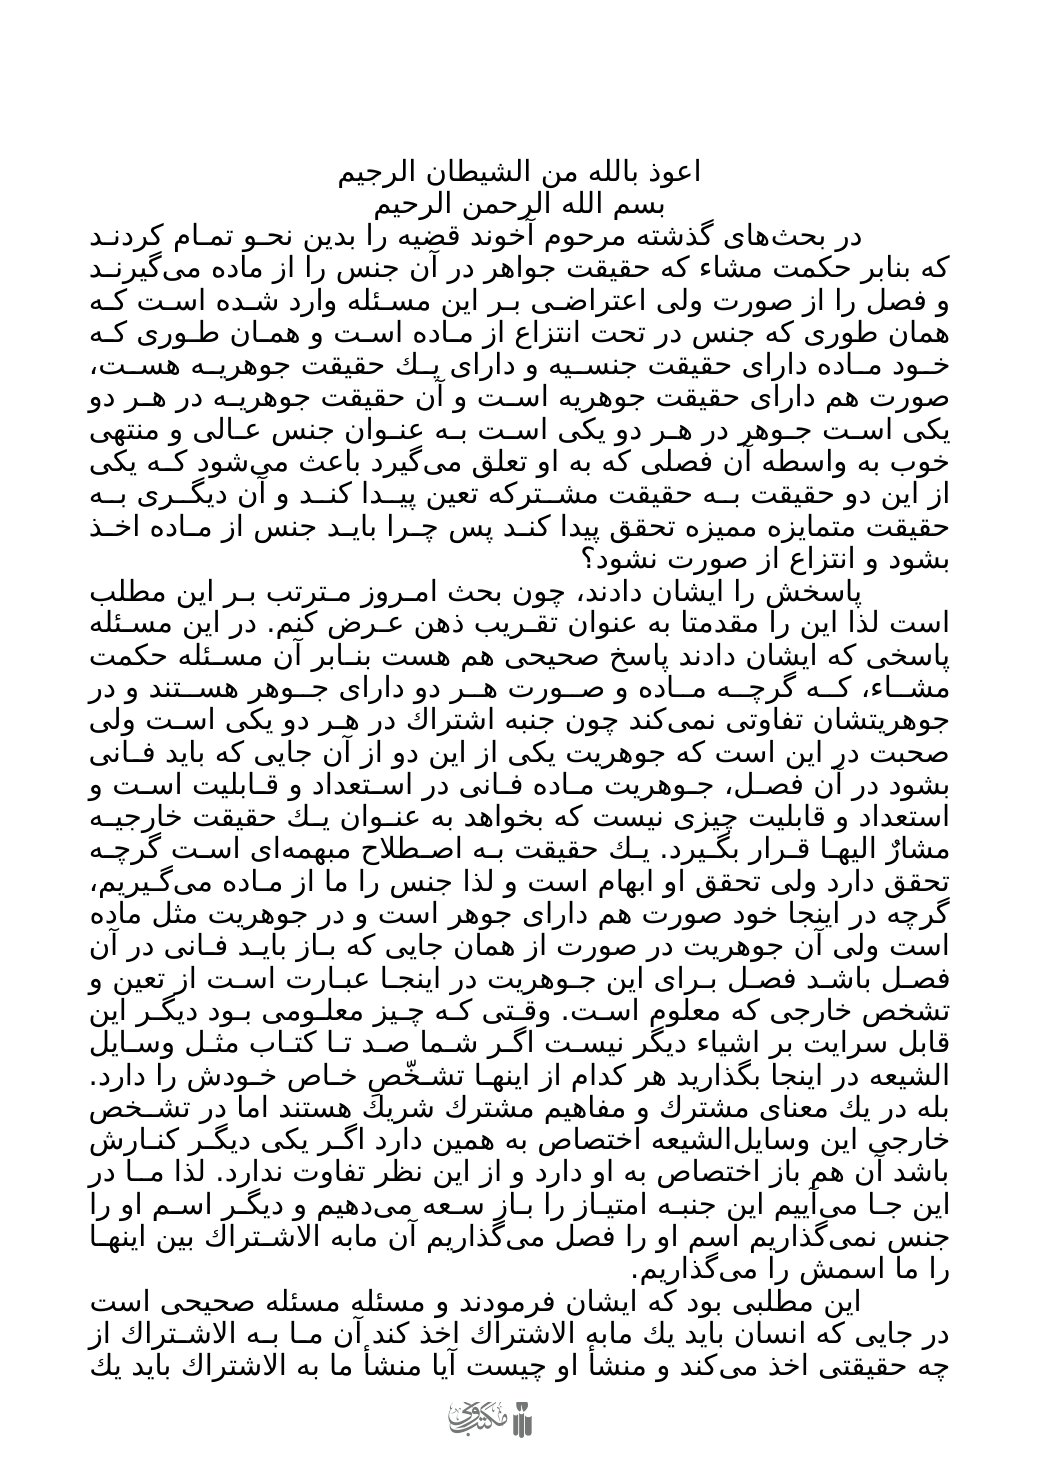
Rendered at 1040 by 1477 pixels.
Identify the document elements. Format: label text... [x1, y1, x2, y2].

picture [443, 1402, 537, 1438]
text بسم الله الرحمن الرحیم [89, 188, 951, 220]
text پاسخش را ایشان دادند، چون بحث امروز مترتب بر این مطلب است لذا این را مقدمتا به عنوان تقریب ذهن عرض كنم. در این مسئله پاسخی كه ایشان دادند پاسخ صحیحی هم هست بنابر آن مسئله حكمت مشاء، كه گرچه ماده و صورت هر دو دارای جوهر هستند و در جوهریتشان تفاوتی نمی‌كند چون جنبه اشتراك در هر دو یكی است ولی صحبت در این است كه جوهریت یكی از این دو از آن جایی كه باید فانی بشود در آن فصل، جوهریت ماده فانی در استعداد و قابلیت است و استعداد و قابلیت چیزی نیست كه بخواهد به عنوان یك حقیقت خارجیه مشارٌ الیها قرار بگیرد. یك حقیقت به اصطلاح مبهمه‌ای است گرچه تحقق دارد ولی تحقق او ابهام است و لذا جنس را ما از ماده می‌گیریم، گرچه در اینجا خود صورت هم دارای جوهر است و در جوهریت مثل ماده است ولی آن جوهریت در صورت از همان جایی كه باز باید فانی در آن فصل باشد فصل برای این جوهریت در اینجا عبارت است از تعین و تشخص خارجی كه معلوم است. وقتی كه چیز معلومی بود دیگر این قابل سرایت بر اشیاء دیگر نیست اگر شما صد تا كتاب مثل وسایل الشیعه در اینجا بگذارید هر كدام از اینها تشخّصِ خاص خودش را دارد. بله در یك معنای مشترك و مفاهیم مشترك شریك هستند اما در تشخص خارجی این وسایل‌الشیعه اختصاص به همین دارد اگر یكی دیگر كنارش باشد آن هم باز اختصاص به او دارد و از این نظر تفاوت ندارد. لذا ما در این جا می‌آییم این جنبه امتیاز را باز سعه می‌دهیم و دیگر اسم او را جنس نمی‌گذاریم اسم او را فصل می‌گذاریم آن مابه الاشتراك بین اینها را ما اسمش را می‌گذاریم. [89, 575, 951, 1286]
text در بحث‌های گذشته مرحوم آخوند قضیه را بدین نحو تمام كردند كه بنابر حكمت مشاء كه حقیقت جواهر در آن جنس را از ماده می‌گیرند و فصل را از صورت ولی اعتراضی بر این مسئله وارد شده است كه همان طوری كه جنس در تحت انتزاع از ماده است و همان طوری كه خود ماده دارای حقیقت جنسیه و دارای یك حقیقت جوهریه هست، صورت هم دارای حقیقت جوهریه است و آن حقیقت جوهریه در هر دو یكی است جوهر در هر دو یكی است به عنوان جنس عالی و منتهی خوب به واسطه آن فصلی كه به او تعلق می‌گیرد باعث می‌شود كه یكی از این دو حقیقت به حقیقت مشتركه تعین پیدا كند و آن دیگری به حقیقت متمایزه ممیزه تحقق پیدا كند پس چرا باید جنس از ماده اخذ بشود و انتزاع از صورت نشود؟ [89, 220, 951, 575]
text اعوذ بالله من الشیطان الرجیم [89, 156, 951, 188]
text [89, 1286, 951, 1382]
